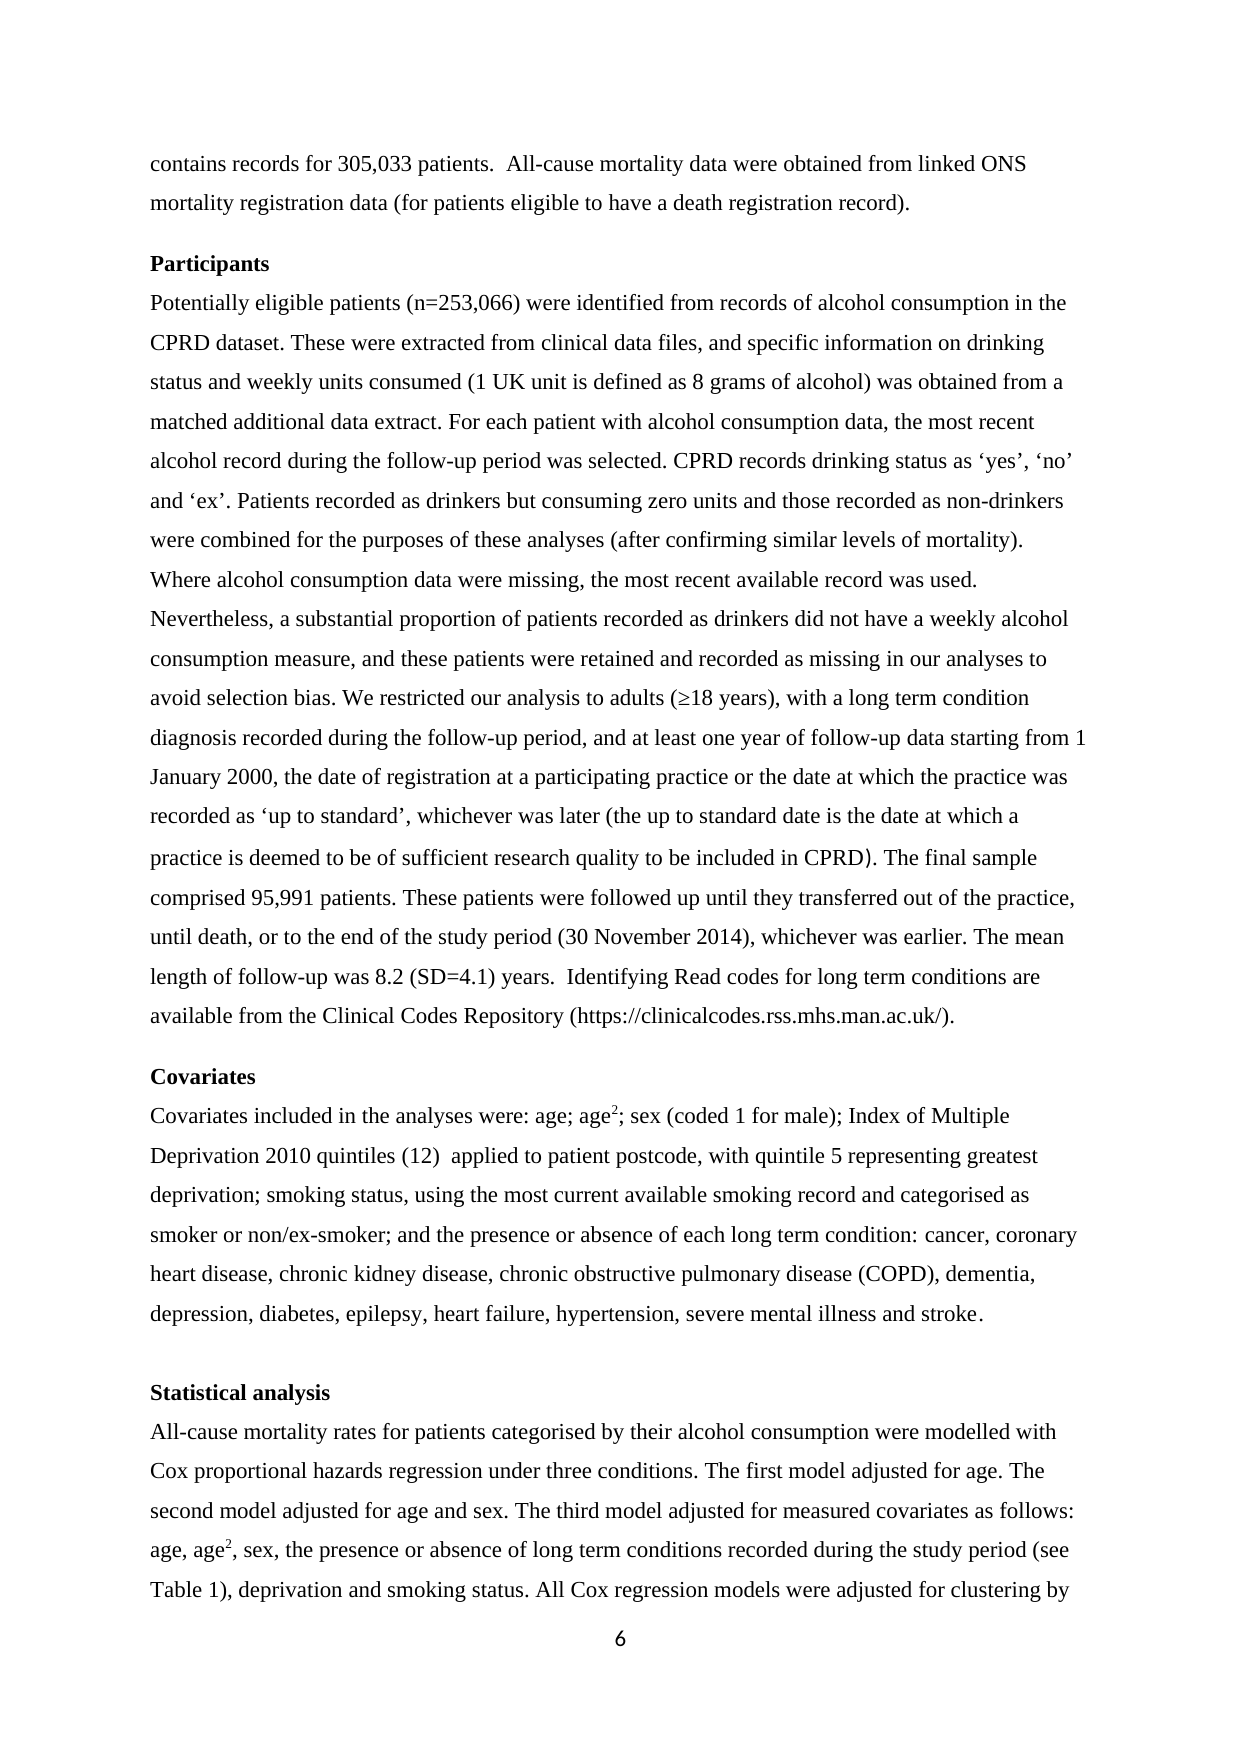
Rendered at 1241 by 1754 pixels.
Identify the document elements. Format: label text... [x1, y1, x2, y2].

text Potentially eligible patients (n=253,066) were identified from records of alcohol consumption in the CPRD dataset. These were extracted from clinical data files, and specific information on drinking status and weekly units consumed (1 UK unit is defined as 8 grams of alcohol) was obtained from a matched additional data extract. For each patient with alcohol consumption data, the most recent alcohol record during the follow-up period was selected. CPRD records drinking status as ‘yes’, ‘no’ and ‘ex’. Patients recorded as drinkers but consuming zero units and those recorded as non-drinkers were combined for the purposes of these analyses (after confirming similar levels of mortality). Where alcohol consumption data were missing, the most recent available record was used. Nevertheless, a substantial proportion of patients recorded as drinkers did not have a weekly alcohol consumption measure, and these patients were retained and recorded as missing in our analyses to avoid selection bias. We restricted our analysis to adults (≥18 years), with a long term condition diagnosis recorded during the follow-up period, and at least one year of follow-up data starting from 1 January 2000, the date of registration at a participating practice or the date at which the practice was recorded as ‘up to standard’, whichever was later (the up to standard date is the date at which a practice is deemed to be of sufficient research quality to be included in CPRD). The final sample comprised 95,991 patients. These patients were followed up until they transferred out of the practice, until death, or to the end of the study period (30 November 2014), whichever was earlier. The mean length of follow-up was 8.2 (SD=4.1) years. Identifying Read codes for long term conditions are available from the Clinical Codes Repository (https://clinicalcodes.rss.mhs.man.ac.uk/). [150, 289, 1090, 1029]
text Covariates included in the analyses were: age; age2; sex (coded 1 for male); Index of Multiple Deprivation 2010 quintiles (12) applied to patient postcode, with quintile 5 representing greatest deprivation; smoking status, using the most current available smoking record and categorised as smoker or non/ex-smoker; and the presence or absence of each long term condition: cancer, coronary heart disease, chronic kidney disease, chronic obstructive pulmonary disease (COPD), dementia, depression, diabetes, epilepsy, heart failure, hypertension, severe mental illness and stroke. [150, 1102, 1090, 1326]
text Covariates [150, 1063, 1090, 1089]
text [150, 1418, 1090, 1602]
text Participants [150, 250, 1090, 276]
text Statistical analysis [150, 1378, 1090, 1405]
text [150, 150, 1090, 216]
